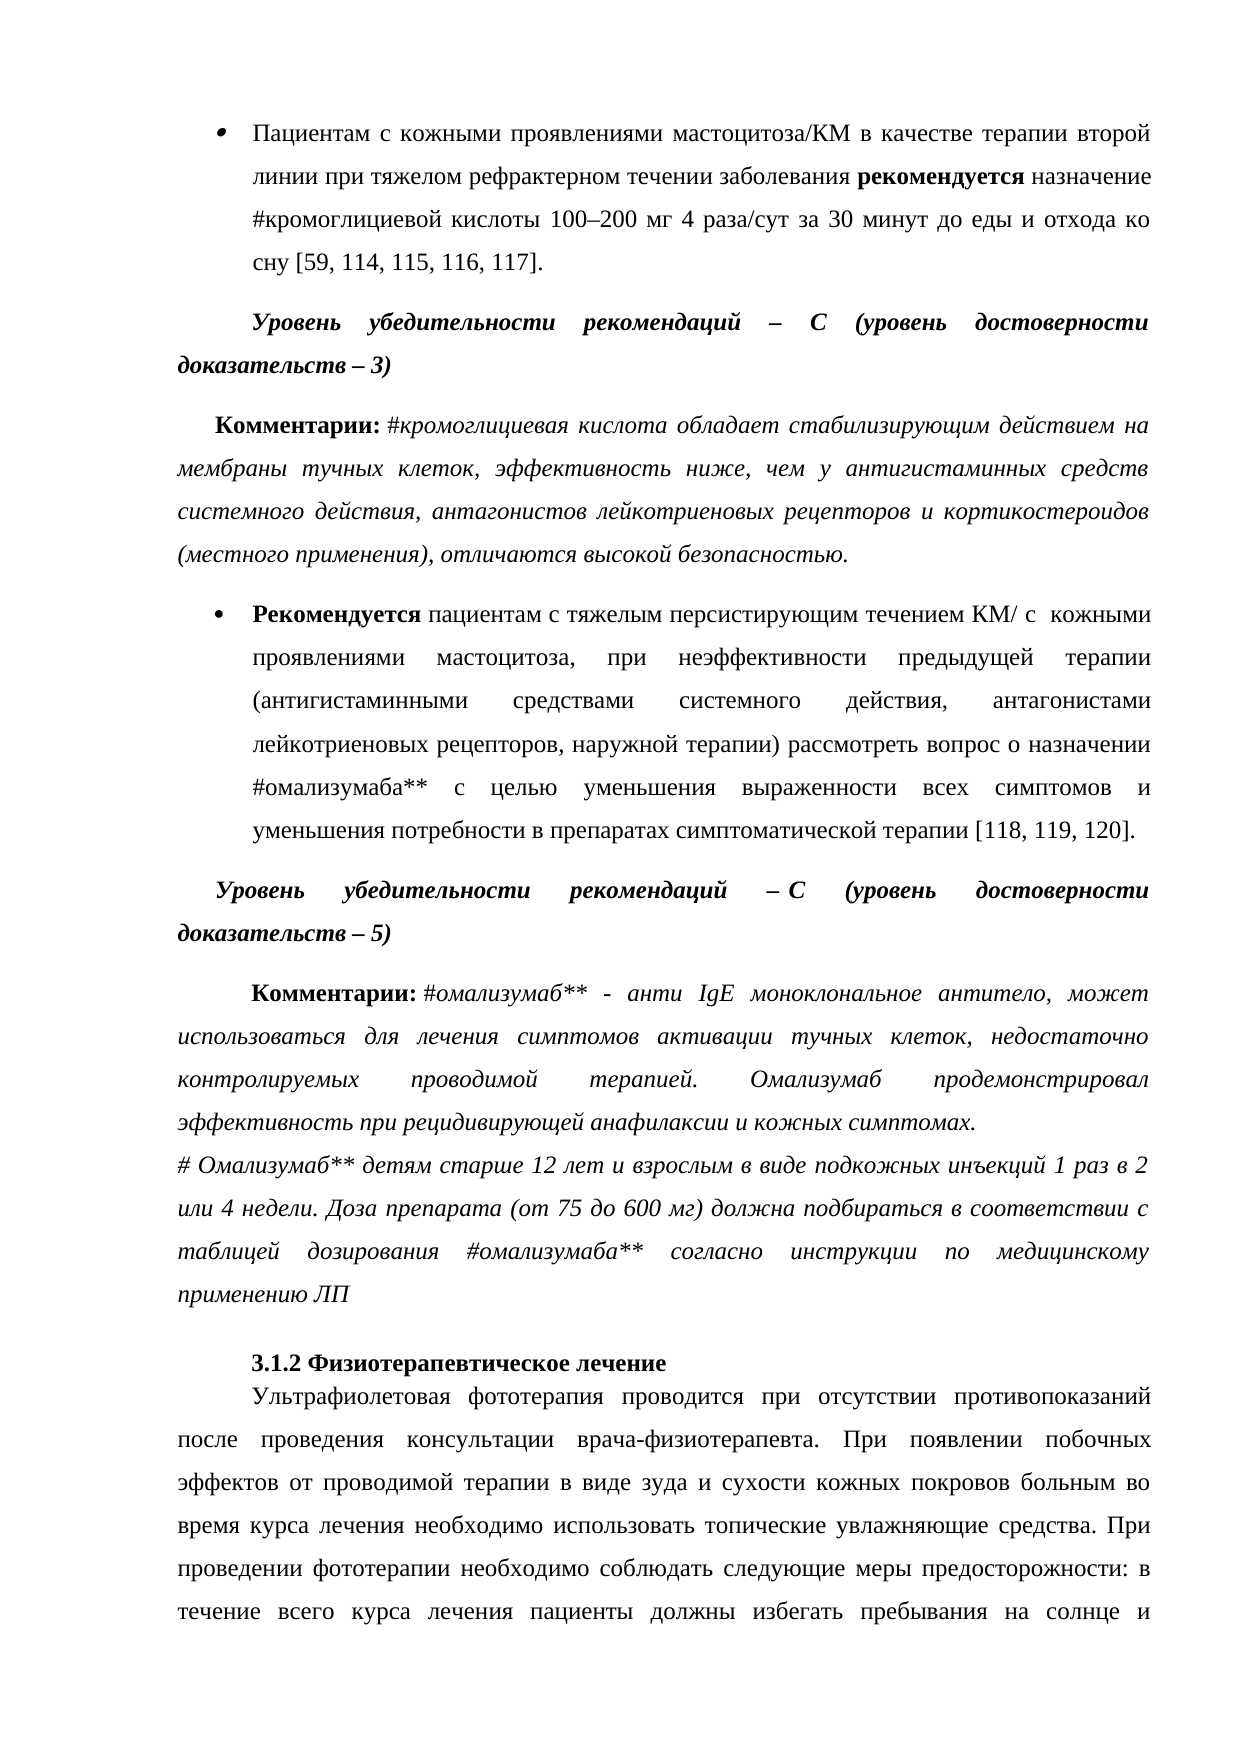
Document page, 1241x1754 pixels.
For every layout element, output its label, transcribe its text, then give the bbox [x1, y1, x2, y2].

text # Омализумаб** детям старше 12 лет и взрослым в виде подкожных инъекций 1 раз в 2 или 4 недели. Доза препарата (от 75 до 600 мг) должна подбираться в соответствии с таблицей дозирования #омализумаба** согласно инструкции по медицинскому применению ЛП [177, 1416, 1152, 1574]
text Комментарии: #кромоглициевая кислота обладает стабилизирующим действием на мембраны тучных клеток, эффективность ниже, чем у антигистаминных средств системного действия, антагонистов лейкотриеновых рецепторов и кортикостероидов (местного применения), отличаются высокой безопасностью. [177, 676, 1152, 834]
text Уровень убедительности рекомендаций – С (уровень достоверности доказательств – 5) [177, 118, 1152, 190]
text Комментарии: могут применяться как в качестве монотерапии, так и в комплексной терапии. [177, 221, 1152, 293]
text Уровень убедительности рекомендаций – С (уровень достоверности доказательств – 3) [177, 573, 1152, 645]
list Рекомендуется пациентам с тяжелым персистирующим течением КМ/ с кожными проявлениями мастоцитоза, при неэффективности предыдущей терапии (антигистаминными средствами системного действия, антагонистами лейкотриеновых рецепторов, наружной терапии) рассмотреть вопрос о назначении #омализумаба** с целью уменьшения выраженности всех симптомов и уменьшения потребности в препаратах симптоматической терапии [118, 119, 120]. [215, 865, 1152, 1109]
text Комментарии: #омализумаб** - анти IgE моноклональное антитело, может использоваться для лечения симптомов активации тучных клеток, недостаточно контролируемых проводимой терапией. Омализумаб продемонстрировал эффективность при рецидивирующей анафилаксии и кожных симптомах. [177, 1243, 1152, 1401]
list Пациентам с кожными проявлениями мастоцитоза/КМ в качестве терапии второй линии при тяжелом рефрактерном течении заболевания рекомендуется назначение #кромоглициевой кислоты 100–200 мг 4 раза/сут за 30 минут до еды и отхода ко сну [59, 114, 115, 116, 117]. [215, 384, 1152, 542]
text #монтелукаст взрослым и детям старше 15 лет по 10 мг 1 р в сутки. [177, 324, 1152, 353]
text Уровень убедительности рекомендаций – С (уровень достоверности доказательств – 5) [177, 1140, 1152, 1212]
